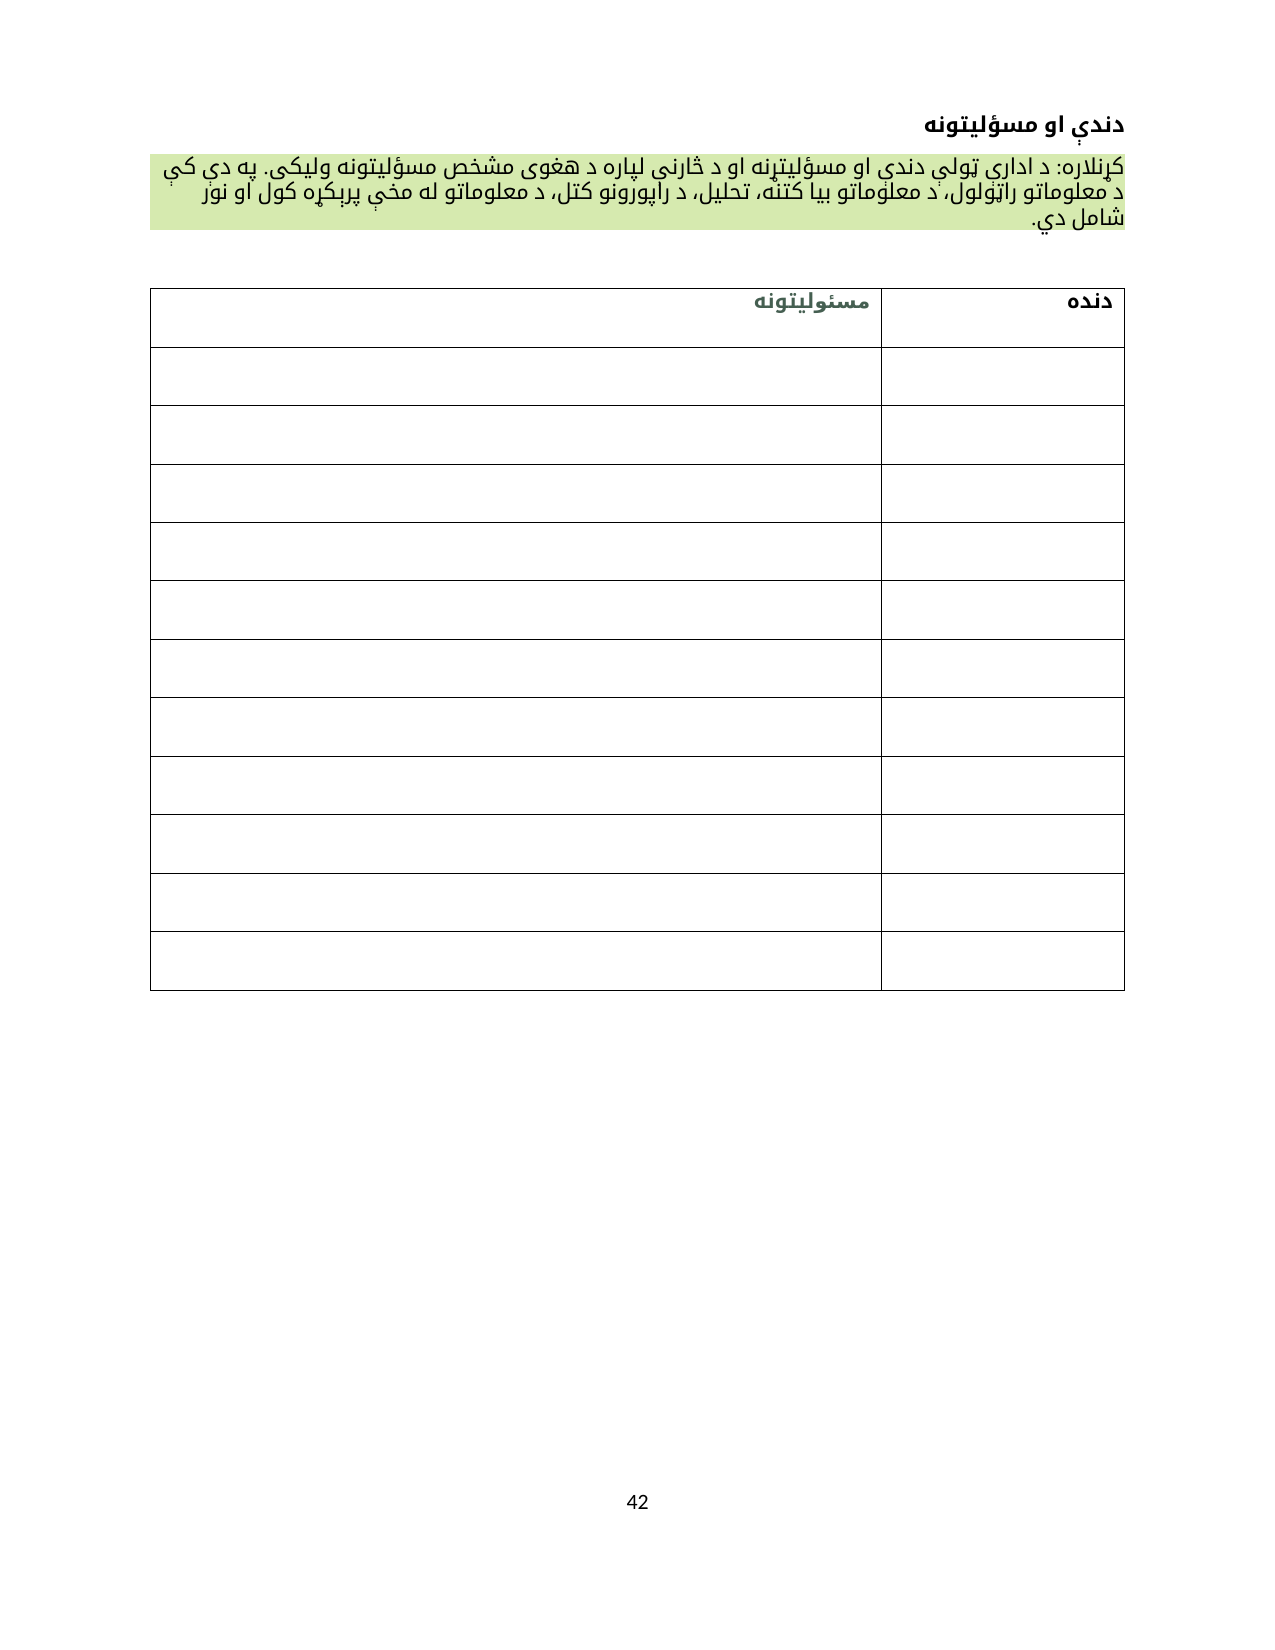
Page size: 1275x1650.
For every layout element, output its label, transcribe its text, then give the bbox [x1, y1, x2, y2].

table_cell [151, 465, 881, 522]
table_cell [151, 406, 881, 463]
table_cell [882, 874, 1124, 931]
table_cell [882, 465, 1124, 522]
table_cell [151, 348, 881, 405]
table_header مسئولیتونه [151, 289, 881, 347]
table_cell [151, 523, 881, 580]
text کړنلاره: د ادارې ټولې دندې او مسؤلیتړنه او د څارنې لپاره د هغوی مشخص مسؤلیتونه ولیکی. په دې کې د معلوماتو راټولول، د معلوماتو بیا کتنه، تحلیل، د راپورونو کتل، د معلوماتو له مخې پرېکړه کول او نور شامل دي. [150, 154, 1125, 230]
table_cell [151, 698, 881, 756]
table_cell [882, 640, 1124, 697]
table_cell [882, 406, 1124, 463]
table_cell [151, 874, 881, 931]
table_cell [151, 815, 881, 873]
table_cell [882, 523, 1124, 580]
table_cell [882, 348, 1124, 405]
table_cell [151, 932, 881, 989]
table_cell [882, 698, 1124, 756]
text دندې او مسؤلیتونه [150, 112, 1125, 137]
table_cell [882, 581, 1124, 639]
table_cell [882, 815, 1124, 873]
table_header دنده [882, 289, 1124, 347]
table_cell [151, 640, 881, 697]
table_cell [882, 932, 1124, 989]
table_cell [151, 757, 881, 814]
table_cell [151, 581, 881, 639]
table_cell [882, 757, 1124, 814]
